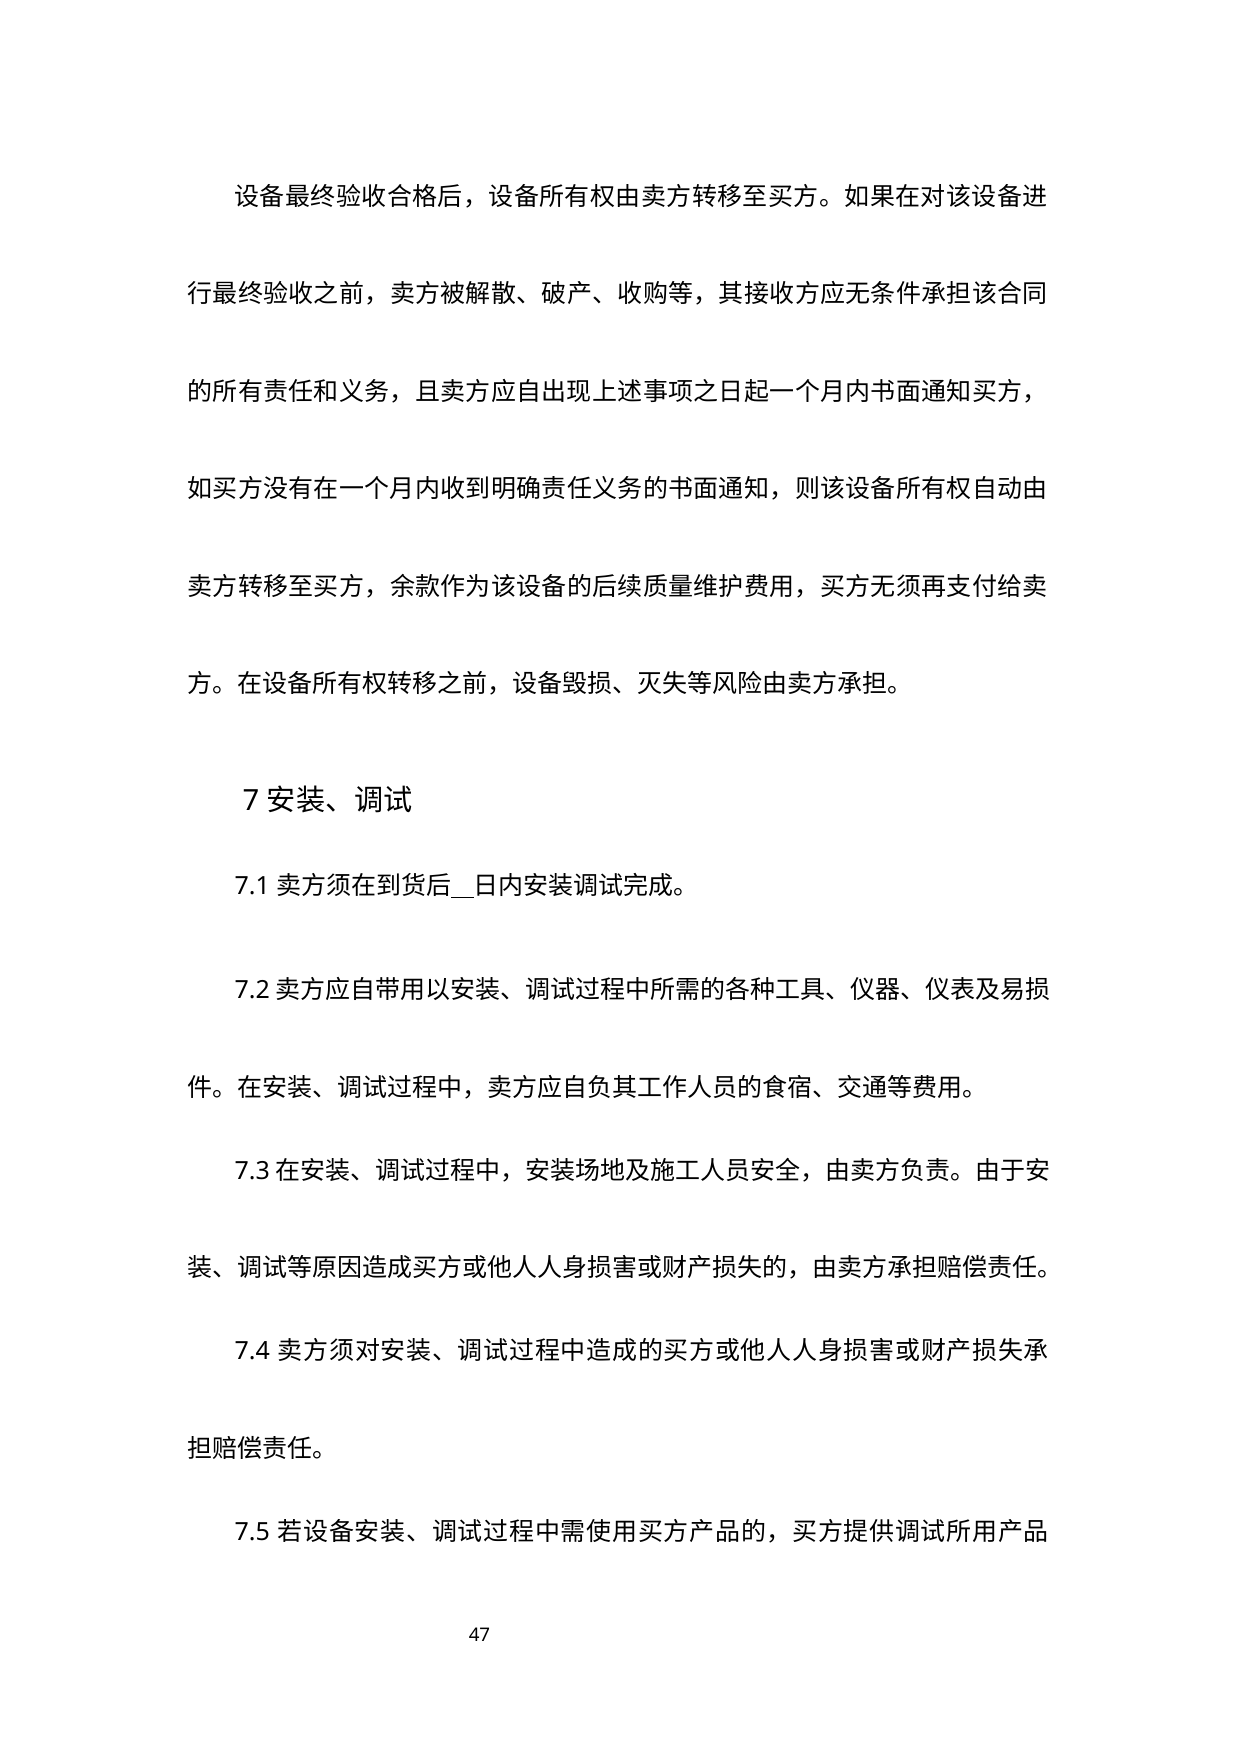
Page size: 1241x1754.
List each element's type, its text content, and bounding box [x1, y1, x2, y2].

text 7 安装、调试 [187, 765, 1050, 830]
text 设备最终验收合格后，设备所有权由卖方转移至买方。如果在对该设备进行最终验收之前，卖方被解散、破产、收购等，其接收方应无条件承担该合同的所有责任和义务，且卖方应自出现上述事项之日起一个月内书面通知买方，如买方没有在一个月内收到明确责任义务的书面通知，则该设备所有权自动由卖方转移至买方，余款作为该设备的后续质量维护费用，买方无须再支付给卖方。在设备所有权转移之前，设备毁损、灭失等风险由卖方承担。 [187, 162, 1050, 714]
text 7.4 卖方须对安装、调试过程中造成的买方或他人人身损害或财产损失承担赔偿责任。 [187, 1316, 1050, 1479]
text 7.2卖方应自带用以安装、调试过程中所需的各种工具、仪器、仪表及易损件。在安装、调试过程中，卖方应自负其工作人员的食宿、交通等费用。 [187, 955, 1050, 1118]
text 7.1 卖方须在到货后 日内安装调试完成。 [187, 851, 1050, 916]
text 7.3在安装、调试过程中，安装场地及施工人员安全，由卖方负责。由于安装、调试等原因造成买方或他人人身损害或财产损失的，由卖方承担赔偿责任。 [187, 1136, 1050, 1298]
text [187, 1497, 1050, 1562]
